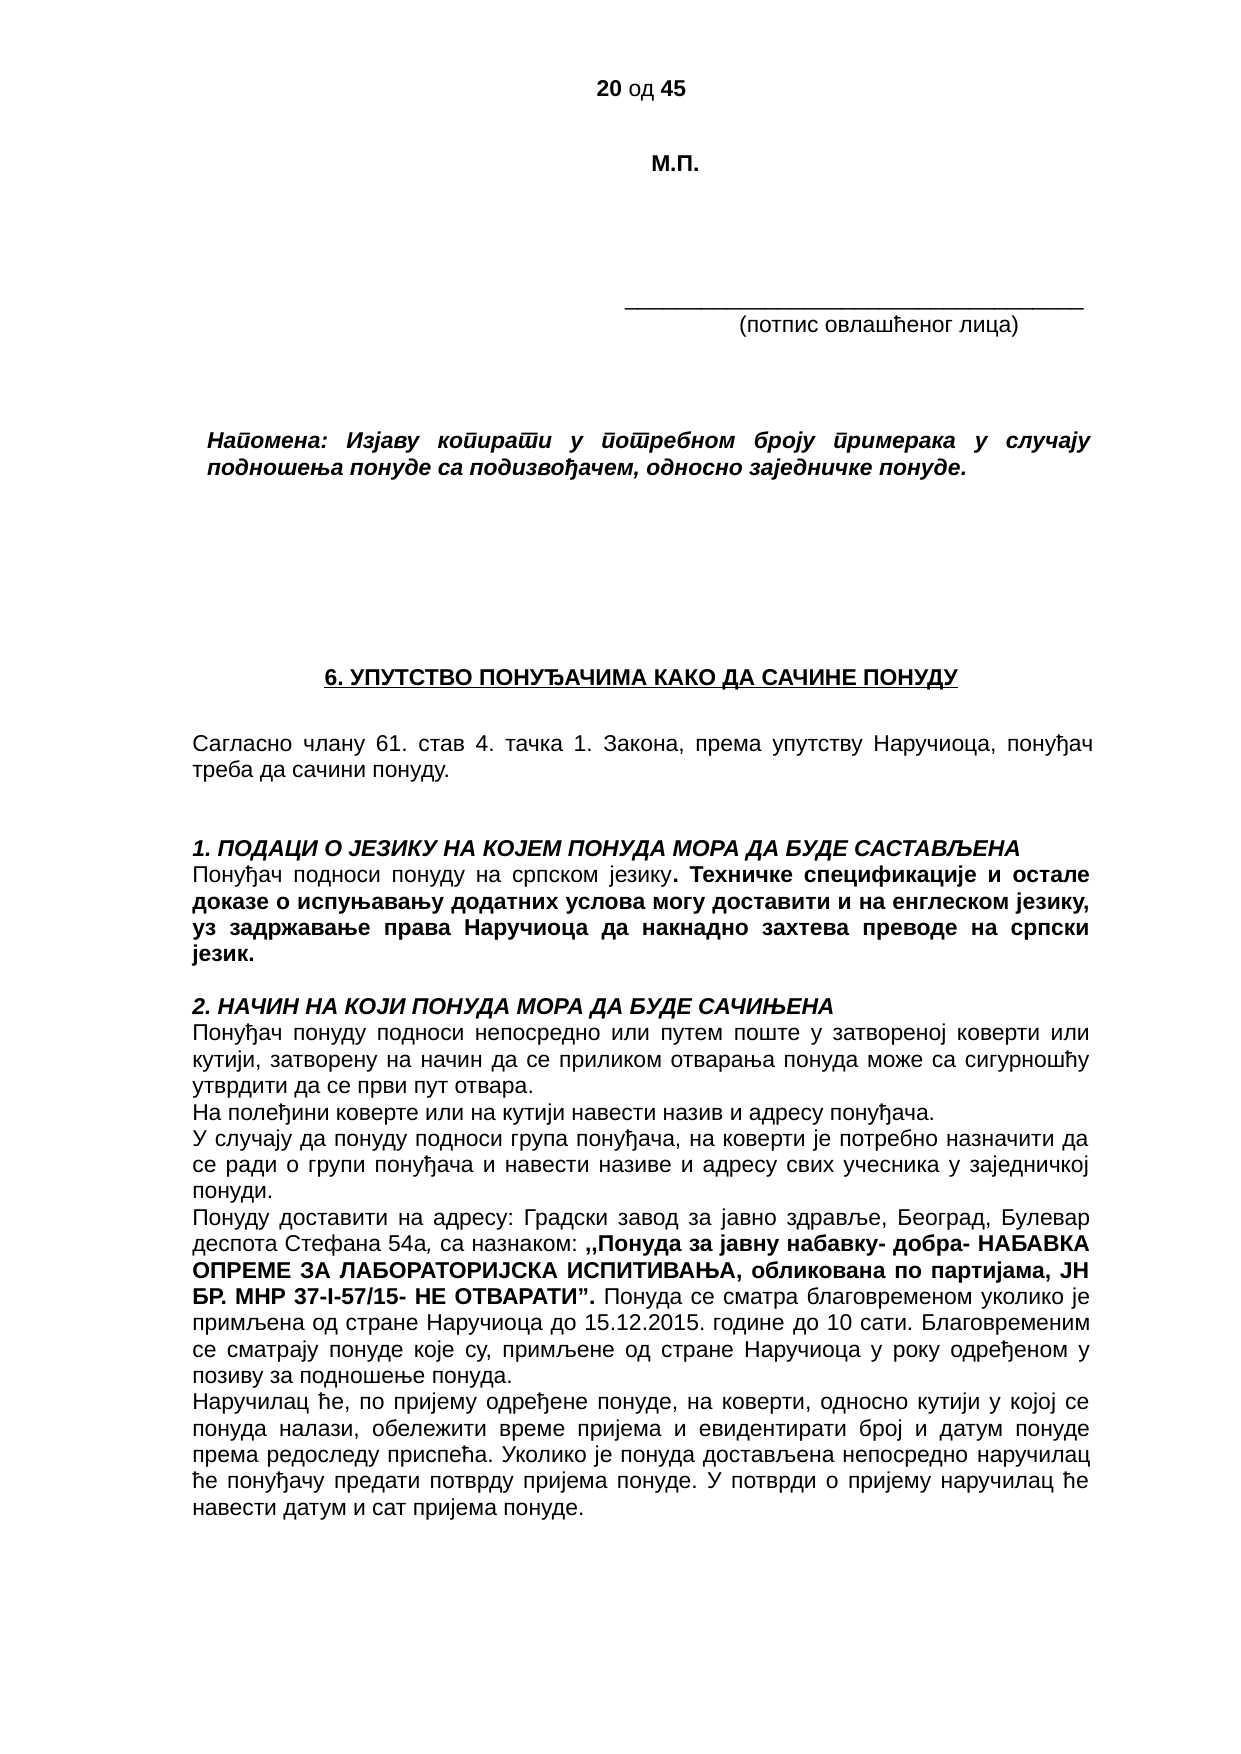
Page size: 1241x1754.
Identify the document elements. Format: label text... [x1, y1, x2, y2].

text М.П. [192, 150, 1083, 176]
text 6. УПУТСТВО ПОНУЂАЧИМА КАКО ДА САЧИНЕ ПОНУДУ [192, 664, 1090, 691]
text У случају да понуду подноси група понуђача, на коверти је потребно назначити да се ради о групи понуђача и навести називе и адресу свих учесника у заједничкој понуди. [192, 1125, 1090, 1204]
text Напомена: Изјаву копирати у потребном броју примеракa у случају подношења понуде са подизвођачем, односно заједничке понуде. [207, 427, 1090, 480]
text На полеђини коверте или на кутији навести назив и адресу понуђача. [192, 1098, 1090, 1125]
text Сагласно члану 61. став 4. тачка 1. Закона, према упутству Наручиоца, понуђач треба да сачини понуду. [192, 729, 1094, 782]
text Понуду доставити на адресу: Градски завод за јавно здравље, Београд, Булевар деспота Стефана 54а, са назнаком: ,,Понуда за јавну набавку- добра- НАБАВКА ОПРЕМЕ ЗА ЛАБОРАТОРИЈСКА ИСПИТИВАЊА, обликована по партијама, ЈН БР. МНР 37-I-57/15- НЕ ОТВАРАТИ”. Понуда се сматра благовременом уколико је примљена од стране Наручиоца до 15.12.2015. године до 10 сати. Благовременим се сматрају понуде које су, примљене од стране Наручиоца у року одређеном у позиву за подношење понуда. [192, 1204, 1090, 1388]
text Понуђач подноси понуду на српском језику. Техничке спецификације и остале доказе о испуњавању додатних услова могу доставити и на енглеском језику, уз задржавање права Наручиоца да накнадно захтева преводе на српски језик. [192, 861, 1090, 967]
text Наручилац ће, по пријему одређене понуде, на коверти, односно кутији у којој се понуда налази, обележити време пријема и евидентирати број и датум понуде према редоследу приспећа. Уколико је понуда достављена непосредно наручилац ће понуђачу предати потврду пријема понуде. У потврди о пријему наручилац ће навести датум и сат пријема понуде. [192, 1388, 1090, 1520]
text 1. ПОДАЦИ О ЈЕЗИКУ НА КОЈЕМ ПОНУДА МОРА ДА БУДЕ САСТАВЉЕНА [192, 835, 1090, 861]
text 2. НАЧИН НА КОЈИ ПОНУДА МОРА ДА БУДЕ САЧИЊЕНА [192, 993, 1090, 1019]
text ____________________________________ [267, 255, 1083, 311]
text (потпис овлашћеног лица) [192, 311, 1090, 337]
text Понуђач понуду подноси непосредно или путем поште у затвореној коверти или кутији, затворену на начин да се приликом отварања понуда може са сигурношћу утврдити да се први пут отвара. [192, 1019, 1090, 1098]
